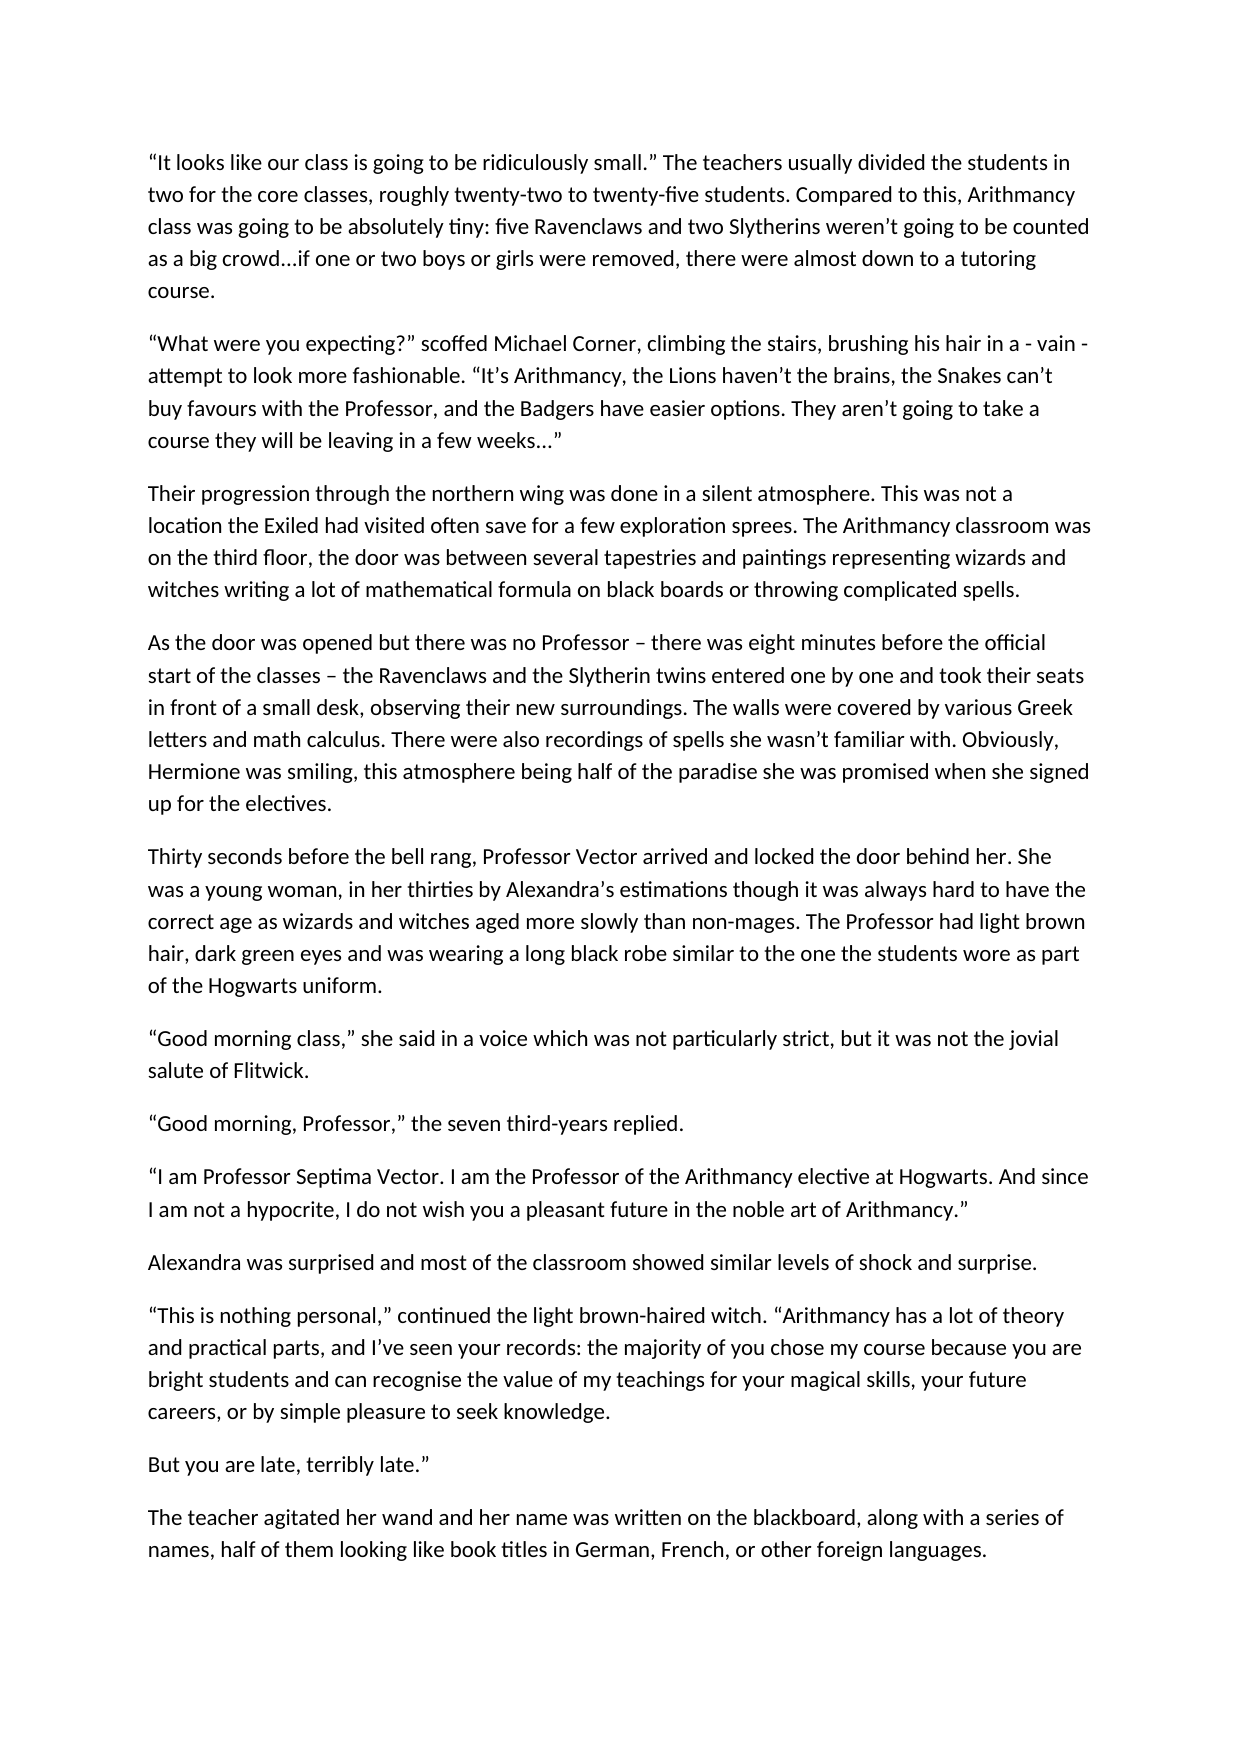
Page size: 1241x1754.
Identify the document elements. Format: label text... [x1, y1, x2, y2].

text Thirty seconds before the bell rang, Professor Vector arrived and locked the door behind her. She was a young woman, in her thirties by Alexandra’s estimations though it was always hard to have the correct age as wizards and witches aged more slowly than non-mages. The Professor had light brown hair, dark green eyes and was wearing a long black robe similar to the one the students wore as part of the Hogwarts uniform. [148, 842, 1093, 999]
text Their progression through the northern wing was done in a silent atmosphere. This was not a location the Exiled had visited often save for a few exploration sprees. The Arithmancy classroom was on the third floor, the door was between several tapestries and paintings representing wizards and witches writing a lot of mathematical formula on black boards or throwing complicated spells. [148, 479, 1093, 603]
text “What were you expecting?” scoffed Michael Corner, climbing the stairs, brushing his hair in a - vain - attempt to look more fashionable. “It’s Arithmancy, the Lions haven’t the brains, the Snakes can’t buy favours with the Professor, and the Badgers have easier options. They aren’t going to take a course they will be leaving in a few weeks...” [148, 329, 1093, 454]
text “This is nothing personal,” continued the light brown-haired witch. “Arithmancy has a lot of theory and practical parts, and I’ve seen your records: the majority of you chose my course because you are bright students and can recognise the value of my teachings for your magical skills, your future careers, or by simple pleasure to seek knowledge. [148, 1301, 1093, 1425]
text But you are late, terribly late.” [148, 1450, 1093, 1478]
text As the door was opened but there was no Professor – there was eight minutes before the official start of the classes – the Ravenclaws and the Slytherin twins entered one by one and took their seats in front of a small desk, observing their new surroundings. The walls were covered by various Greek letters and math calculus. There were also recordings of spells she wasn’t familiar with. Obviously, Hermione was smiling, this atmosphere being half of the paradise she was promised when she signed up for the electives. [148, 628, 1093, 817]
text “Good morning, Professor,” the seven third-years replied. [148, 1109, 1093, 1137]
text “It looks like our class is going to be ridiculously small.” The teachers usually divided the students in two for the core classes, roughly twenty-two to twenty-five students. Compared to this, Arithmancy class was going to be absolutely tiny: five Ravenclaws and two Slytherins weren’t going to be counted as a big crowd...if one or two boys or girls were removed, there were almost down to a tutoring course. [148, 148, 1093, 304]
text “I am Professor Septima Vector. I am the Professor of the Arithmancy elective at Hogwarts. And since I am not a hypocrite, I do not wish you a pleasant future in the noble art of Arithmancy.” [148, 1162, 1093, 1223]
text The teacher agitated her wand and her name was written on the blackboard, along with a series of names, half of them looking like book titles in German, French, or other foreign languages. [148, 1503, 1093, 1563]
text “Good morning class,” she said in a voice which was not particularly strict, but it was not the jovial salute of Flitwick. [148, 1024, 1093, 1084]
text Alexandra was surprised and most of the classroom showed similar levels of shock and surprise. [148, 1248, 1093, 1276]
